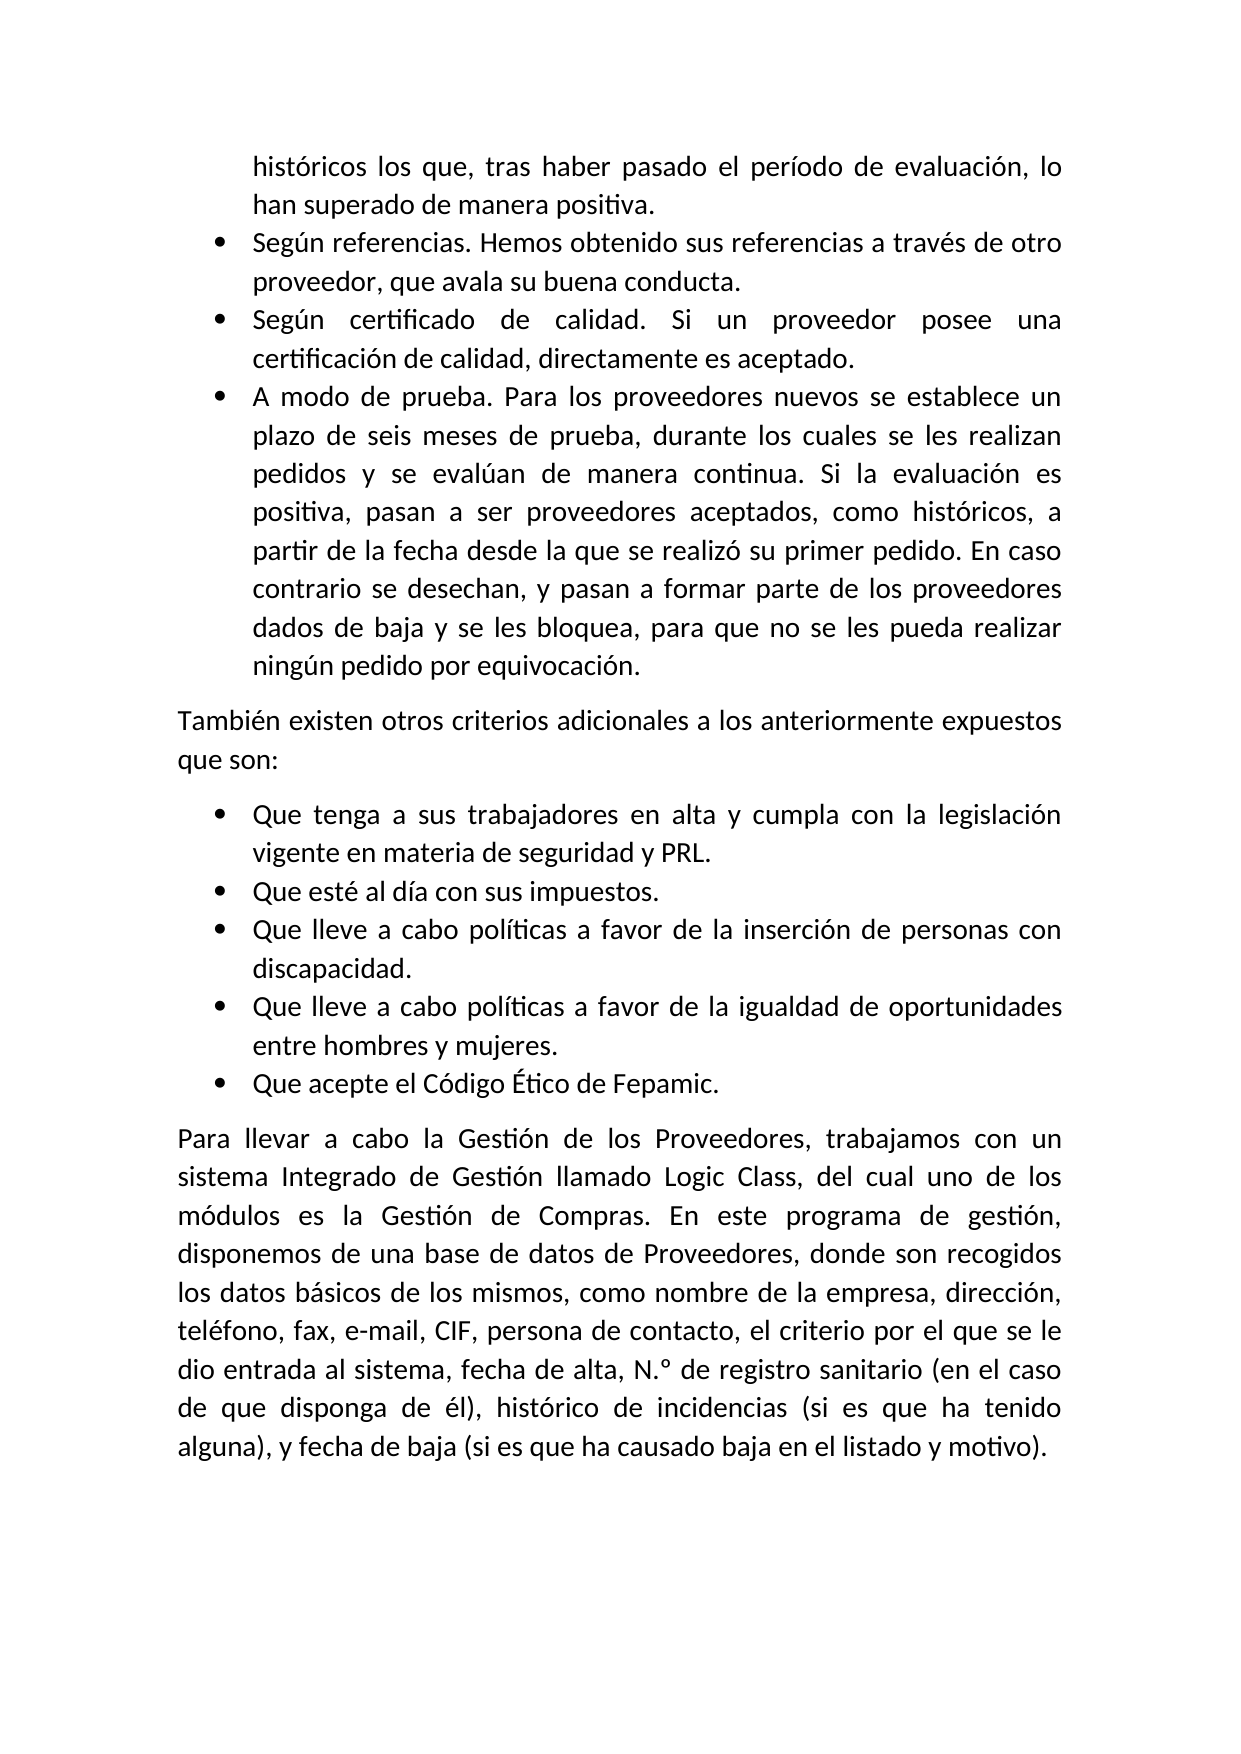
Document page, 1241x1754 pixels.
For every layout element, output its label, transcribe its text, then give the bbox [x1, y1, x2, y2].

list Que tenga a sus trabajadores en alta y cumpla con la legislación vigente en materia de seguridad y PRL. [215, 796, 1063, 870]
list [215, 148, 1063, 222]
list Según certificado de calidad. Si un proveedor posee una certificación de calidad, directamente es aceptado. [215, 301, 1063, 375]
list Que acepte el Código Ético de Fepamic. [215, 1065, 1063, 1101]
list Según referencias. Hemos obtenido sus referencias a través de otro proveedor, que avala su buena conducta. [215, 224, 1063, 298]
list Que lleve a cabo políticas a favor de la inserción de personas con discapacidad. [215, 911, 1063, 985]
text También existen otros criterios adicionales a los anteriormente expuestos que son: [177, 702, 1063, 776]
list A modo de prueba. Para los proveedores nuevos se establece un plazo de seis meses de prueba, durante los cuales se les realizan pedidos y se evalúan de manera continua. Si la evaluación es positiva, pasan a ser proveedores aceptados, como históricos, a partir de la fecha desde la que se realizó su primer pedido. En caso contrario se desechan, y pasan a formar parte de los proveedores dados de baja y se les bloquea, para que no se les pueda realizar ningún pedido por equivocación. [215, 378, 1063, 683]
text Para llevar a cabo la Gestión de los Proveedores, trabajamos con un sistema Integrado de Gestión llamado Logic Class, del cual uno de los módulos es la Gestión de Compras. En este programa de gestión, disponemos de una base de datos de Proveedores, donde son recogidos los datos básicos de los mismos, como nombre de la empresa, dirección, teléfono, fax, e-mail, CIF, persona de contacto, el criterio por el que se le dio entrada al sistema, fecha de alta, N.º de registro sanitario (en el caso de que disponga de él), histórico de incidencias (si es que ha tenido alguna), y fecha de baja (si es que ha causado baja en el listado y motivo). [177, 1120, 1063, 1463]
list Que esté al día con sus impuestos. [215, 873, 1063, 908]
list Que lleve a cabo políticas a favor de la igualdad de oportunidades entre hombres y mujeres. [215, 988, 1063, 1062]
